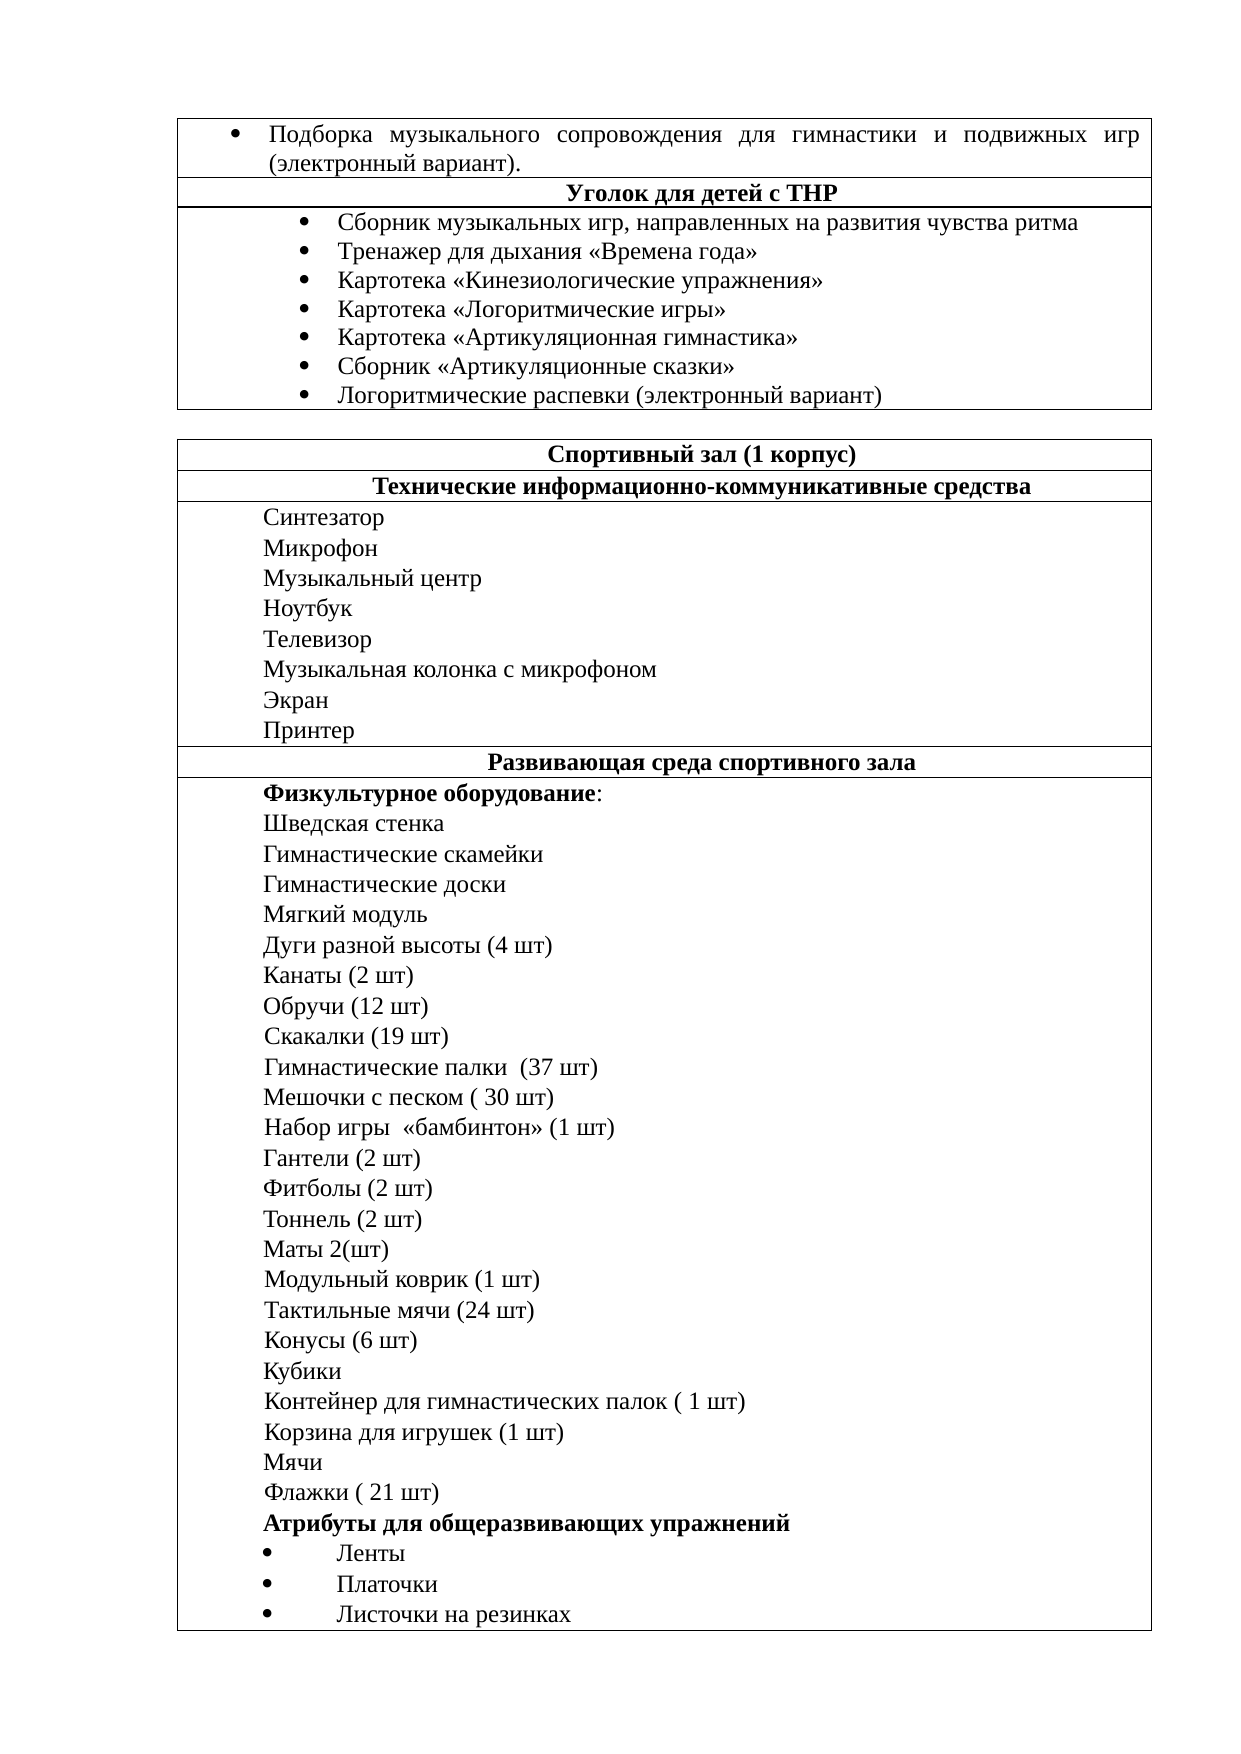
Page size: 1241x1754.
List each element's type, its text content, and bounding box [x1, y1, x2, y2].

table_cell Сборник музыкальных игр, направленных на развития чувства ритма Тренажер для дыхания «Времена года» Картотека «Кинезиологические упражнения» Картотека «Логоритмические игры» Картотека «Артикуляционная гимнастика» Сборник «Артикуляционные сказки» Логоритмические распевки (электронный вариант) [178, 208, 1151, 409]
table_cell Развивающая среда спортивного зала [178, 747, 1151, 777]
table_cell Уголок для детей с ТНР [178, 178, 1151, 206]
table_cell Технические информационно-коммуникативные средства [178, 471, 1151, 501]
table_cell Синтезатор Микрофон Музыкальный центр Ноутбук Телевизор Музыкальная колонка с микрофоном Экран Принтер [178, 502, 1151, 746]
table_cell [178, 119, 1151, 177]
table_header Спортивный зал (1 корпус) [178, 440, 1151, 470]
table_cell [178, 778, 1151, 1629]
